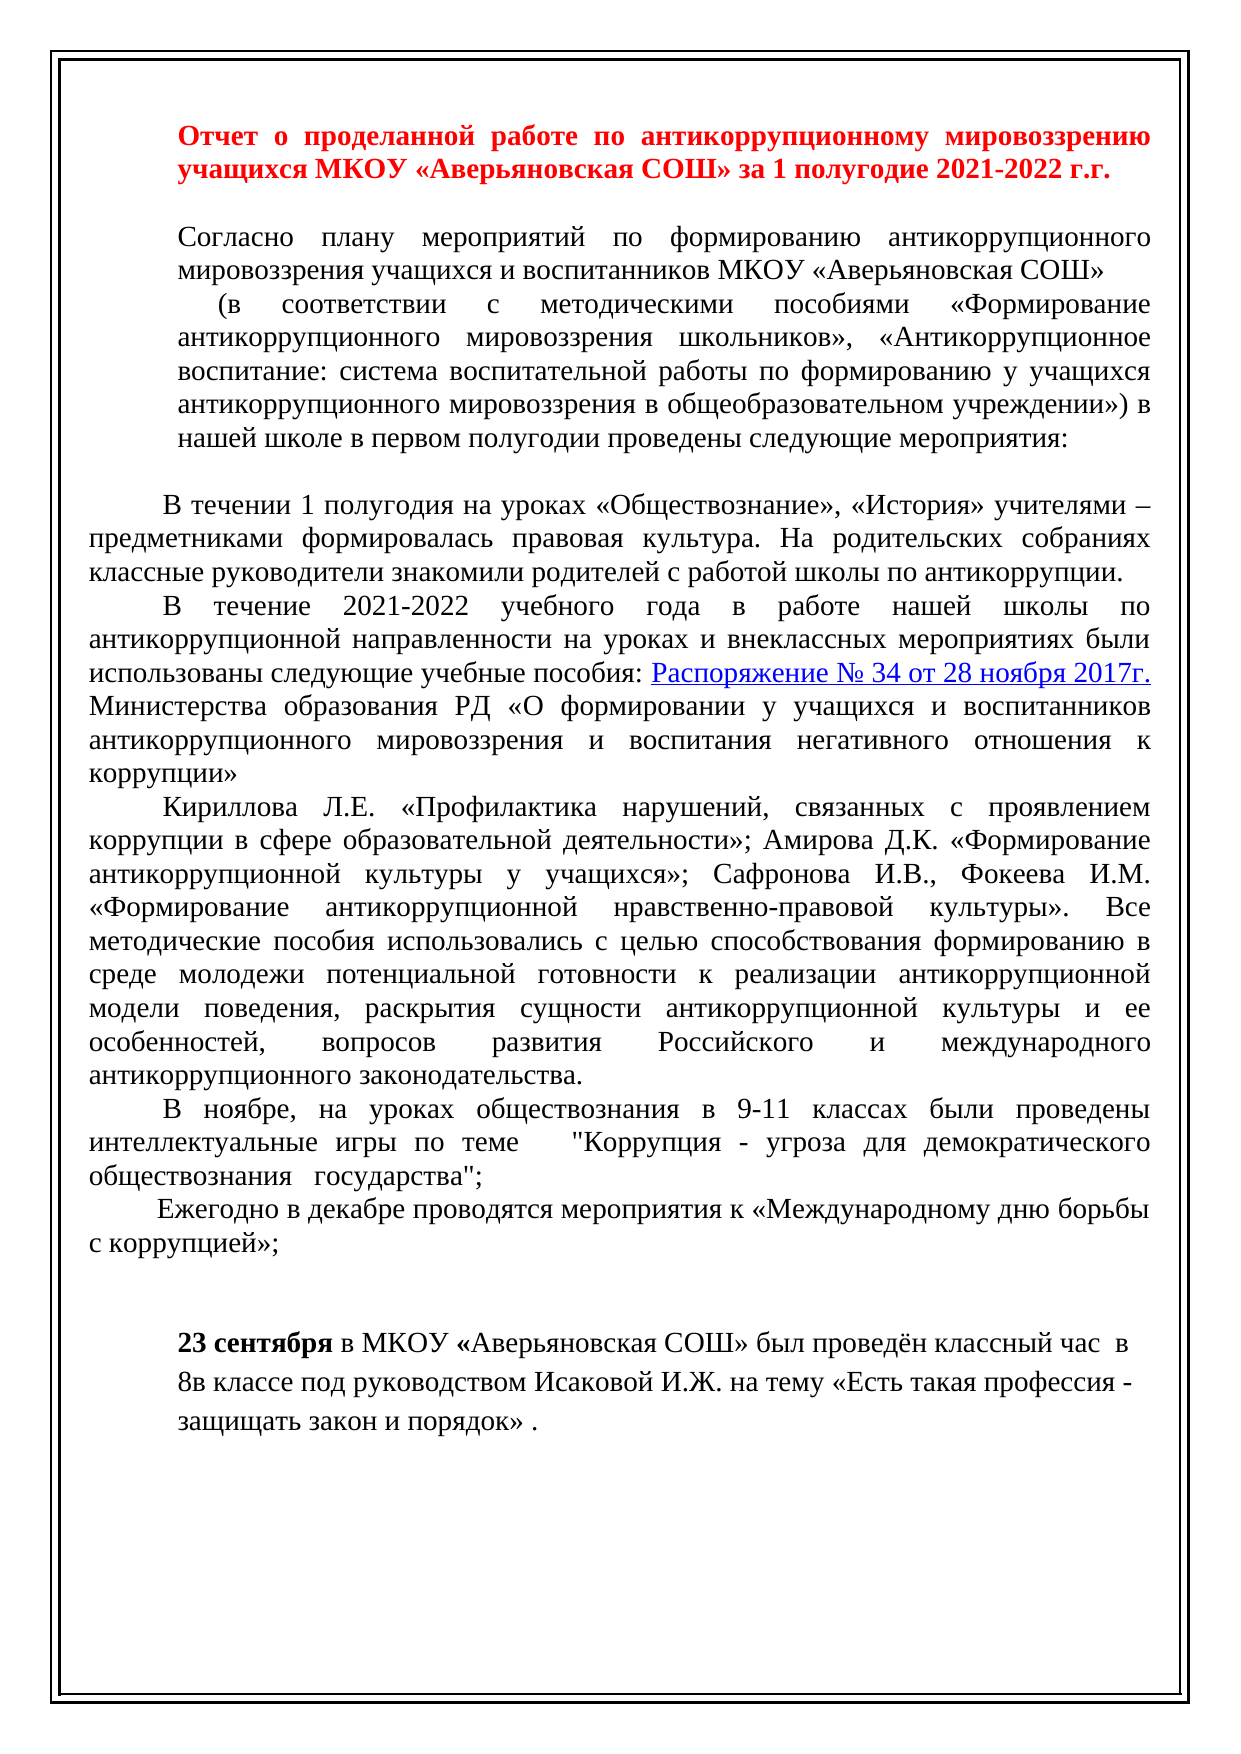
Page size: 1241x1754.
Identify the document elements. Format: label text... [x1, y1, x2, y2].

text Кириллова Л.Е. «Профилактика нарушений, связанных с проявлением коррупции в сфере образовательной деятельности»; Амирова Д.К. «Формирование антикоррупционной культуры у учащихся»; Сафронова И.В., Фокеева И.М. «Формирование антикоррупционной нравственно-правовой культуры». Все методические пособия использовались с целью способствования формированию в среде молодежи потенциальной готовности к реализации антикоррупционной модели поведения, раскрытия сущности антикоррупционной культуры и ее особенностей, вопросов развития Российского и международного антикоррупционного законодательства. [88, 789, 1152, 1091]
text В ноябре, на уроках обществознания в 9-11 классах были проведены интеллектуальные игры по теме "Коррупция - угроза для демократического обществознания государства"; [88, 1091, 1152, 1191]
text Согласно плану мероприятий по формированию антикоррупционного мировоззрения учащихся и воспитанников МКОУ «Аверьяновская СОШ» [177, 219, 1152, 286]
text 23 сентября в МКОУ «Аверьяновская СОШ» был проведён классный час в 8в классе под руководством Исаковой И.Ж. на тему «Есть такая профессия - защищать закон и порядок» . [177, 1326, 1152, 1436]
text В течении 1 полугодия на уроках «Обществознание», «История» учителями – предметниками формировалась правовая культура. На родительских собраниях классные руководители знакомили родителей с работой школы по антикоррупции. [88, 487, 1152, 588]
text Отчет о проделанной работе по антикоррупционному мировоззрению учащихся МКОУ «Аверьяновская СОШ» за 1 полугодие 2021-2022 г.г. [177, 118, 1152, 185]
text (в соответствии с методическими пособиями «Формирование антикоррупционного мировоззрения школьников», «Антикоррупционное воспитание: система воспитательной работы по формированию у учащихся антикоррупционного мировоззрения в общеобразовательном учреждении») в нашей школе в первом полугодии проведены следующие мероприятия: [177, 286, 1152, 453]
text В течение 2021-2022 учебного года в работе нашей школы по антикоррупционной направленности на уроках и внеклассных мероприятиях были использованы следующие учебные пособия: Распоряжение № 34 от 28 ноября 2017г. Министерства образования РД «О формировании у учащихся и воспитанников антикоррупционного мировоззрения и воспитания негативного отношения к коррупции» [88, 588, 1152, 789]
text Ежегодно в декабре проводятся мероприятия к «Международному дню борьбы с коррупцией»; [88, 1191, 1152, 1258]
